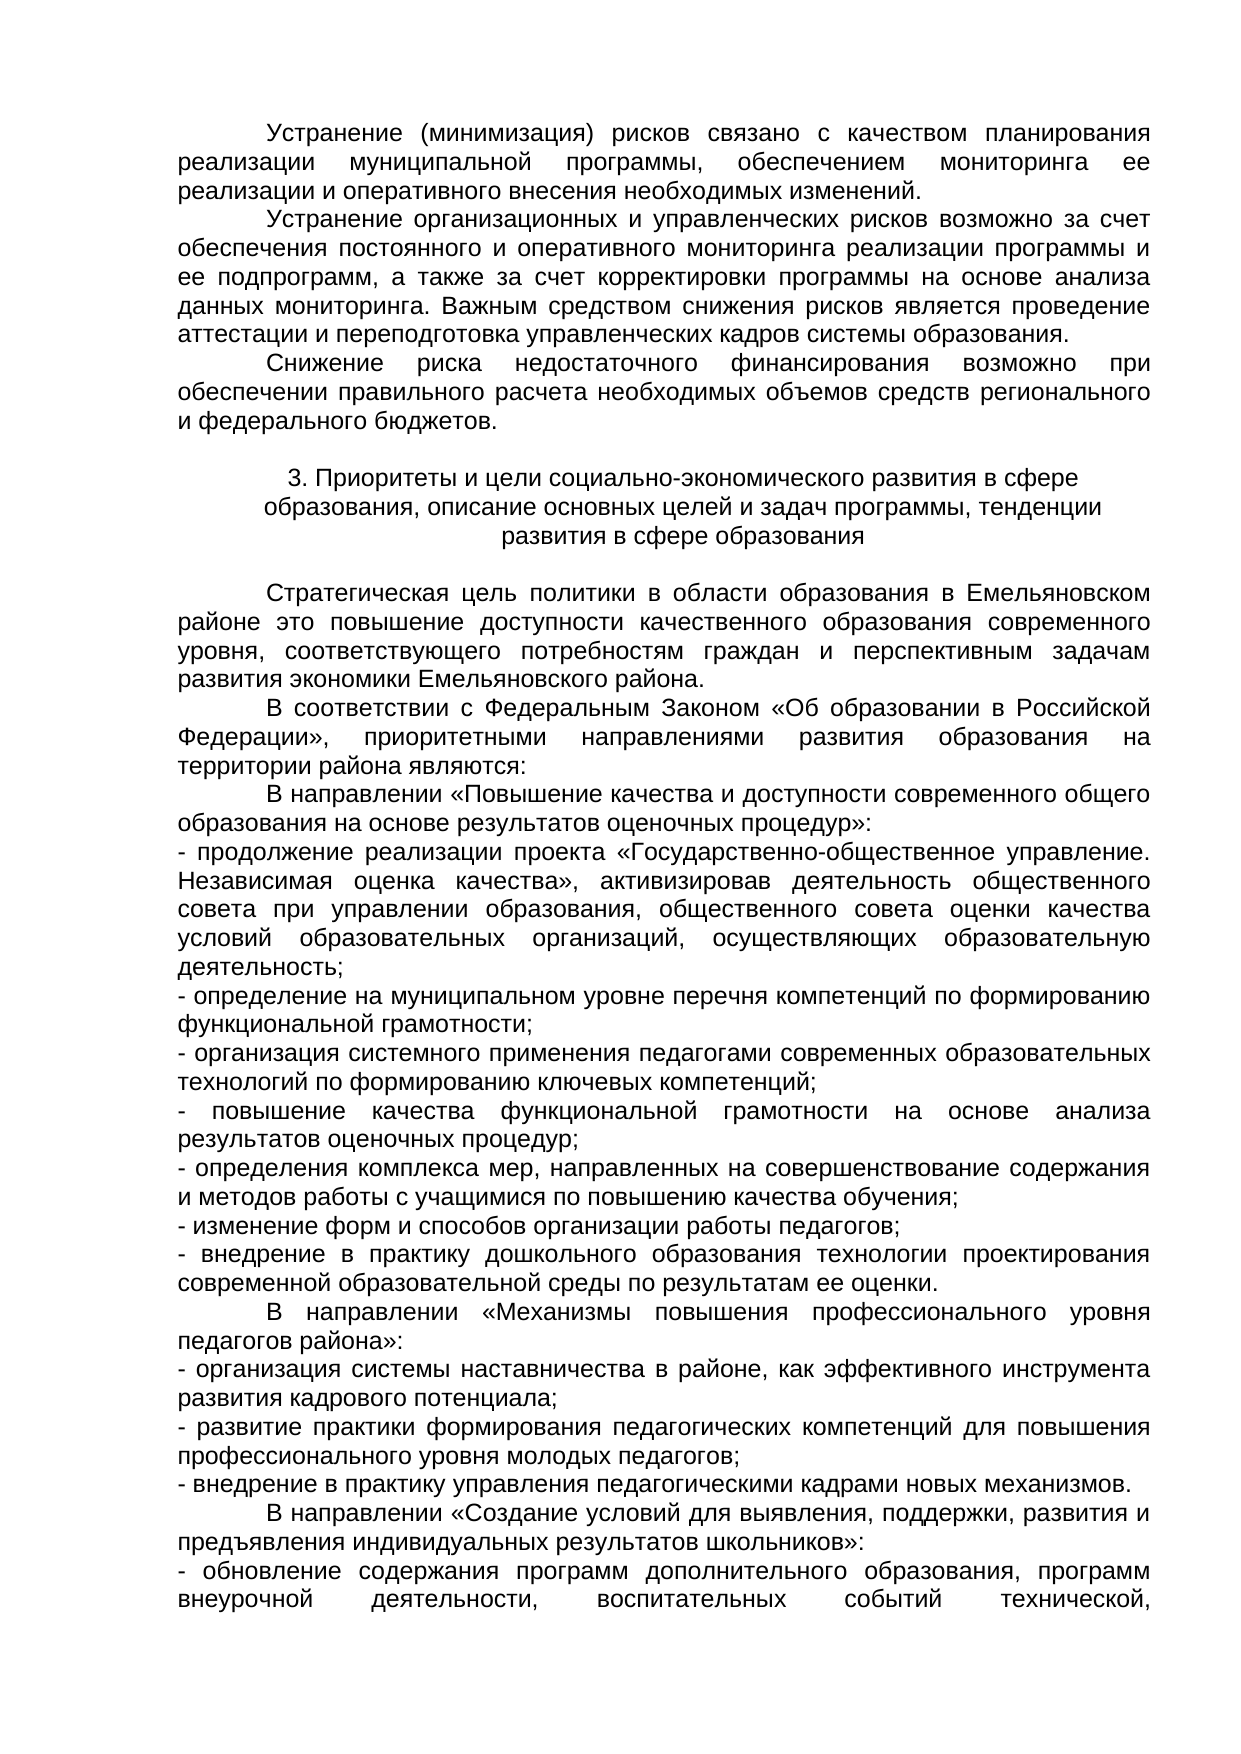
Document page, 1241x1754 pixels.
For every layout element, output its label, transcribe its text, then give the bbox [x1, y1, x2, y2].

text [177, 1556, 1152, 1613]
text Устранение организационных и управленческих рисков возможно за счет обеспечения постоянного и оперативного мониторинга реализации программы и ее подпрограмм, а также за счет корректировки программы на основе анализа данных мониторинга. Важным средством снижения рисков является проведение аттестации и переподготовка управленческих кадров системы образования. [177, 204, 1152, 348]
text 3. Приоритеты и цели социально-экономического развития в сфере образования, описание основных целей и задач программы, тенденции развития в сфере образования [215, 463, 1152, 549]
text - определения комплекса мер, направленных на совершенствование содержания и методов работы с учащимися по повышению качества обучения; [177, 1153, 1152, 1211]
text - определение на муниципальном уровне перечня компетенций по формированию функциональной грамотности; [177, 981, 1152, 1038]
text - организация системного применения педагогами современных образовательных технологий по формированию ключевых компетенций; [177, 1038, 1152, 1096]
text В направлении «Механизмы повышения профессионального уровня педагогов района»: [177, 1297, 1152, 1354]
text Стратегическая цель политики в области образования в Емельяновском районе это повышение доступности качественного образования современного уровня, соответствующего потребностям граждан и перспективным задачам развития экономики Емельяновского района. [177, 578, 1152, 693]
text В соответствии с Федеральным Законом «Об образовании в Российской Федерации», приоритетными направлениями развития образования на территории района являются: [177, 693, 1152, 779]
text - повышение качества функциональной грамотности на основе анализа результатов оценочных процедур; [177, 1096, 1152, 1153]
text Снижение риска недостаточного финансирования возможно при обеспечении правильного расчета необходимых объемов средств регионального и федерального бюджетов. [177, 348, 1152, 434]
text - внедрение в практику управления педагогическими кадрами новых механизмов. [177, 1469, 1152, 1498]
text Устранение (минимизация) рисков связано с качеством планирования реализации муниципальной программы, обеспечением мониторинга ее реализации и оперативного внесения необходимых изменений. [177, 118, 1152, 204]
text - развитие практики формирования педагогических компетенций для повышения профессионального уровня молодых педагогов; [177, 1412, 1152, 1469]
text - продолжение реализации проекта «Государственно-общественное управление. Независимая оценка качества», активизировав деятельность общественного совета при управлении образования, общественного совета оценки качества условий образовательных организаций, осуществляющих образовательную деятельность; [177, 837, 1152, 981]
text В направлении «Создание условий для выявления, поддержки, развития и предъявления индивидуальных результатов школьников»: [177, 1498, 1152, 1556]
text - изменение форм и способов организации работы педагогов; [177, 1211, 1152, 1239]
text - внедрение в практику дошкольного образования технологии проектирования современной образовательной среды по результатам ее оценки. [177, 1239, 1152, 1297]
text В направлении «Повышение качества и доступности современного общего образования на основе результатов оценочных процедур»: [177, 779, 1152, 837]
text - организация системы наставничества в районе, как эффективного инструмента развития кадрового потенциала; [177, 1354, 1152, 1412]
